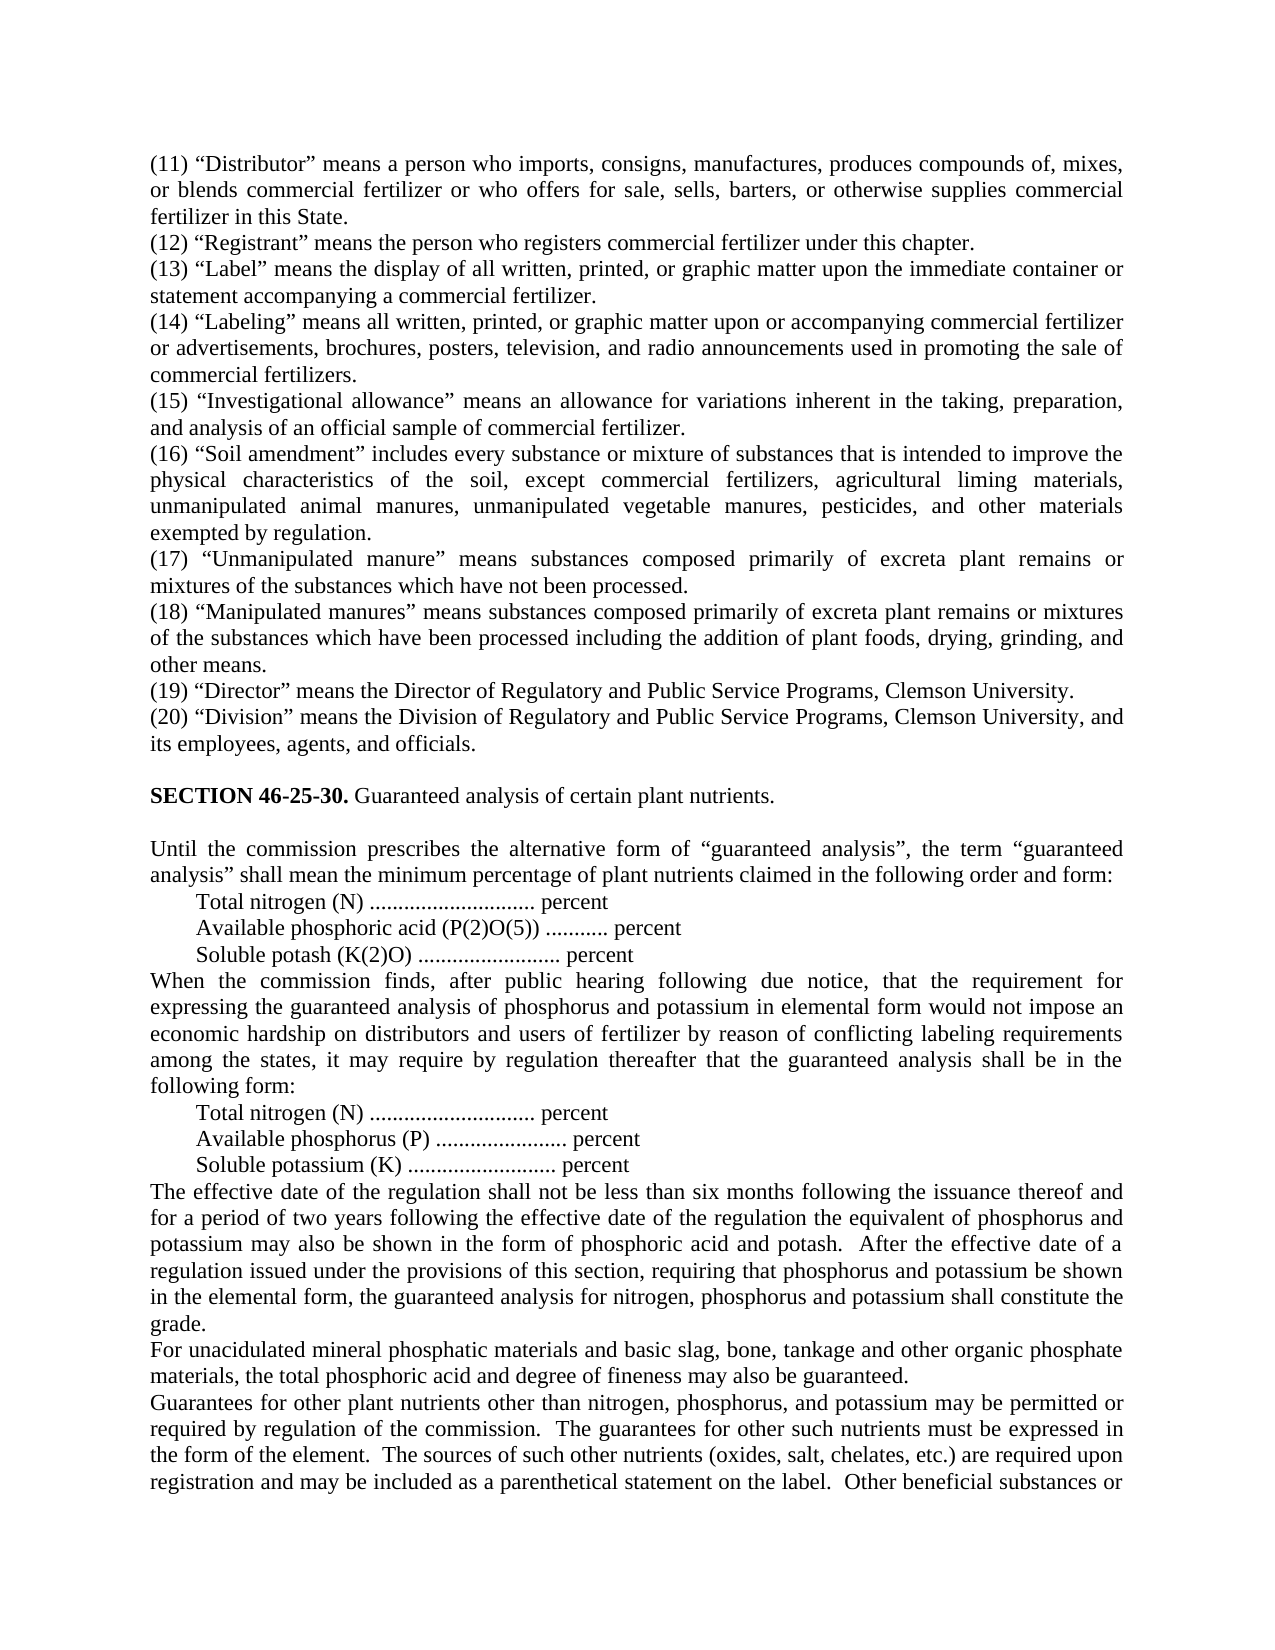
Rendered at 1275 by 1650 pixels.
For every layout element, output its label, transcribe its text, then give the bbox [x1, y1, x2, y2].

text The effective date of the regulation shall not be less than six months following the issuance thereof and for a period of two years following the effective date of the regulation the equivalent of phosphorus and potassium may also be shown in the form of phosphoric acid and potash. After the effective date of a regulation issued under the provisions of this section, requiring that phosphorus and potassium be shown in the elemental form, the guaranteed analysis for nitrogen, phosphorus and potassium shall constitute the grade. [150, 1178, 1125, 1336]
text (14) “Labeling” means all written, printed, or graphic matter upon or accompanying commercial fertilizer or advertisements, brochures, posters, television, and radio announcements used in promoting the sale of commercial fertilizers. [150, 308, 1125, 387]
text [150, 1389, 1125, 1494]
text Available phosphorus (P) ....................... percent [150, 1125, 1125, 1151]
text For unacidulated mineral phosphatic materials and basic slag, bone, tankage and other organic phosphate materials, the total phosphoric acid and degree of fineness may also be guaranteed. [150, 1336, 1125, 1389]
text SECTION 46-25-30. Guaranteed analysis of certain plant nutrients. [150, 782, 1125, 809]
text (16) “Soil amendment” includes every substance or mixture of substances that is intended to improve the physical characteristics of the soil, except commercial fertilizers, agricultural liming materials, unmanipulated animal manures, unmanipulated vegetable manures, pesticides, and other materials exempted by regulation. [150, 440, 1125, 545]
text (12) “Registrant” means the person who registers commercial fertilizer under this chapter. [150, 229, 1125, 255]
text Soluble potash (K(2)O) ......................... percent [150, 941, 1125, 967]
text (18) “Manipulated manures” means substances composed primarily of excreta plant remains or mixtures of the substances which have been processed including the addition of plant foods, drying, grinding, and other means. [150, 598, 1125, 677]
text Soluble potassium (K) .......................... percent [150, 1151, 1125, 1178]
text (20) “Division” means the Division of Regulatory and Public Service Programs, Clemson University, and its employees, agents, and officials. [150, 703, 1125, 756]
text Total nitrogen (N) ............................. percent [150, 888, 1125, 914]
text (15) “Investigational allowance” means an allowance for variations inherent in the taking, preparation, and analysis of an official sample of commercial fertilizer. [150, 387, 1125, 440]
text (11) “Distributor” means a person who imports, consigns, manufactures, produces compounds of, mixes, or blends commercial fertilizer or who offers for sale, sells, barters, or otherwise supplies commercial fertilizer in this State. [150, 150, 1125, 229]
text Total nitrogen (N) ............................. percent [150, 1099, 1125, 1125]
text (13) “Label” means the display of all written, printed, or graphic matter upon the immediate container or statement accompanying a commercial fertilizer. [150, 255, 1125, 308]
text (19) “Director” means the Director of Regulatory and Public Service Programs, Clemson University. [150, 677, 1125, 703]
text Available phosphoric acid (P(2)O(5)) ........... percent [150, 914, 1125, 941]
text (17) “Unmanipulated manure” means substances composed primarily of excreta plant remains or mixtures of the substances which have not been processed. [150, 545, 1125, 598]
text Until the commission prescribes the alternative form of “guaranteed analysis”, the term “guaranteed analysis” shall mean the minimum percentage of plant nutrients claimed in the following order and form: [150, 835, 1125, 888]
text When the commission finds, after public hearing following due notice, that the requirement for expressing the guaranteed analysis of phosphorus and potassium in elemental form would not impose an economic hardship on distributors and users of fertilizer by reason of conflicting labeling requirements among the states, it may require by regulation thereafter that the guaranteed analysis shall be in the following form: [150, 967, 1125, 1099]
